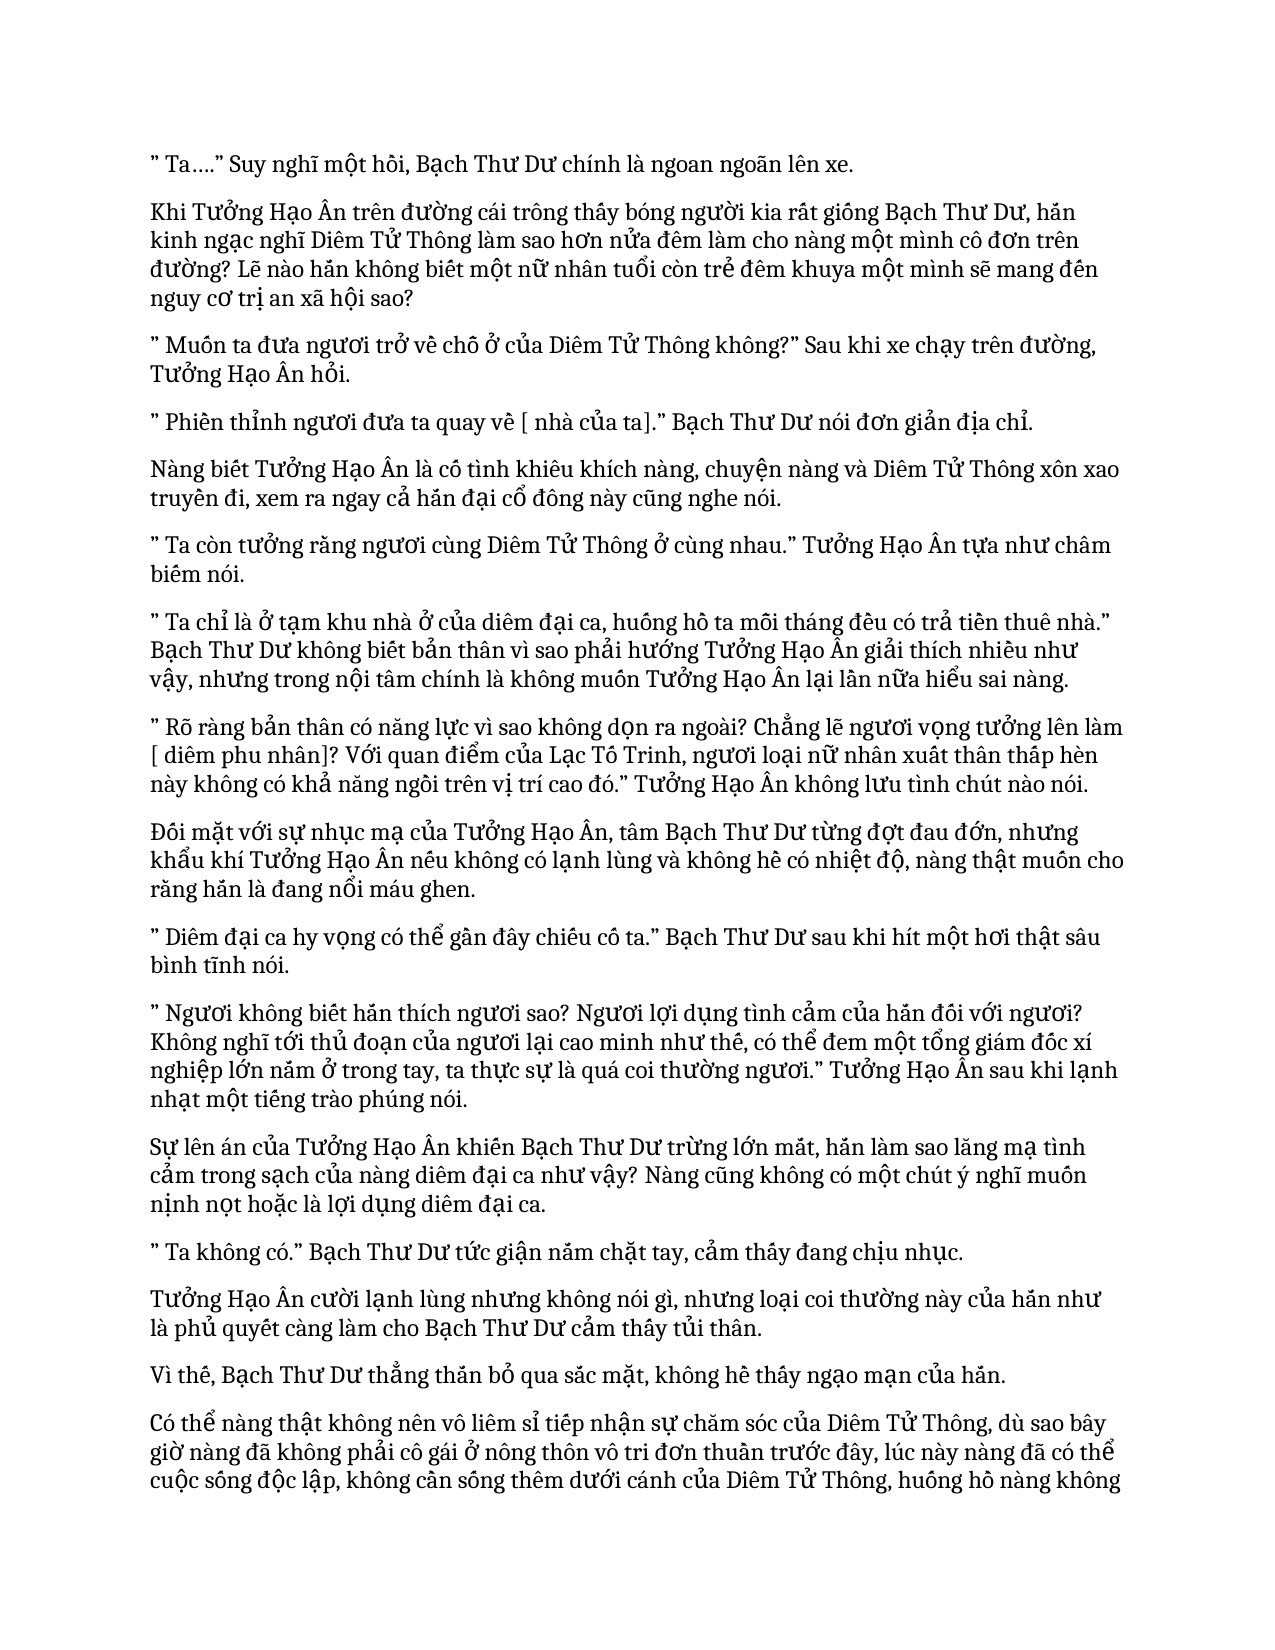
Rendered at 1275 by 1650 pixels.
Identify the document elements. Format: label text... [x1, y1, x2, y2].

text Vì thế, Bạch Thư Dư thẳng thắn bỏ qua sắc mặt, không hề thấy ngạo mạn của hắn. [150, 1361, 1125, 1390]
text ” Ta chỉ là ở tạm khu nhà ở của diêm đại ca, huống hồ ta mỗi tháng đều có trả tiền thuê nhà.” Bạch Thư Dư không biết bản thân vì sao phải hướng Tưởng Hạo Ân giải thích nhiều như vậy, nhưng trong nội tâm chính là không muốn Tưởng Hạo Ân lại lần nữa hiểu sai nàng. [150, 607, 1125, 694]
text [150, 1409, 1125, 1495]
text ” Phiền thỉnh ngươi đưa ta quay về [ nhà của ta].” Bạch Thư Dư nói đơn giản địa chỉ. [150, 407, 1125, 436]
text Đối mặt với sự nhục mạ của Tưởng Hạo Ân, tâm Bạch Thư Dư từng đợt đau đớn, nhưng khẩu khí Tưởng Hạo Ân nếu không có lạnh lùng và không hề có nhiệt độ, nàng thật muốn cho rằng hắn là đang nổi máu ghen. [150, 817, 1125, 904]
text Tưởng Hạo Ân cười lạnh lùng nhưng không nói gì, nhưng loại coi thường này của hắn như là phủ quyết càng làm cho Bạch Thư Dư cảm thấy tủi thân. [150, 1285, 1125, 1342]
text ” Muốn ta đưa ngươi trở về chỗ ở của Diêm Tử Thông không?” Sau khi xe chạy trên đường, Tưởng Hạo Ân hỏi. [150, 331, 1125, 389]
text Sự lên án của Tưởng Hạo Ân khiến Bạch Thư Dư trừng lớn mắt, hắn làm sao lăng mạ tình cảm trong sạch của nàng diêm đại ca như vậy? Nàng cũng không có một chút ý nghĩ muốn nịnh nọt hoặc là lợi dụng diêm đại ca. [150, 1132, 1125, 1219]
text Nàng biết Tưởng Hạo Ân là cố tình khiêu khích nàng, chuyện nàng và Diêm Tử Thông xôn xao truyền đi, xem ra ngay cả hắn đại cổ đông này cũng nghe nói. [150, 455, 1125, 512]
text ” Ta….” Suy nghĩ một hồi, Bạch Thư Dư chính là ngoan ngoãn lên xe. [150, 150, 1125, 179]
text ” Ta còn tưởng rằng ngươi cùng Diêm Tử Thông ở cùng nhau.” Tưởng Hạo Ân tựa như châm biếm nói. [150, 531, 1125, 589]
text ” Ngươi không biết hắn thích ngươi sao? Ngươi lợi dụng tình cảm của hắn đối với ngươi? Không nghĩ tới thủ đoạn của ngươi lại cao minh như thế, có thể đem một tổng giám đốc xí nghiệp lớn nắm ở trong tay, ta thực sự là quá coi thường ngươi.” Tưởng Hạo Ân sau khi lạnh nhạt một tiếng trào phúng nói. [150, 999, 1125, 1114]
text Khi Tưởng Hạo Ân trên đường cái trông thấy bóng người kia rất giống Bạch Thư Dư, hắn kinh ngạc nghĩ Diêm Tử Thông làm sao hơn nửa đêm làm cho nàng một mình cô đơn trên đường? Lẽ nào hắn không biết một nữ nhân tuổi còn trẻ đêm khuya một mình sẽ mang đến nguy cơ trị an xã hội sao? [150, 197, 1125, 312]
text ” Ta không có.” Bạch Thư Dư tức giận nắm chặt tay, cảm thấy đang chịu nhục. [150, 1237, 1125, 1266]
text ” Diêm đại ca hy vọng có thể gần đây chiếu cố ta.” Bạch Thư Dư sau khi hít một hơi thật sâu bình tĩnh nói. [150, 922, 1125, 980]
text ” Rõ ràng bản thân có năng lực vì sao không dọn ra ngoài? Chẳng lẽ ngươi vọng tưởng lên làm [ diêm phu nhân]? Với quan điểm của Lạc Tố Trinh, ngươi loại nữ nhân xuất thân thấp hèn này không có khả năng ngồi trên vị trí cao đó.” Tưởng Hạo Ân không lưu tình chút nào nói. [150, 712, 1125, 799]
